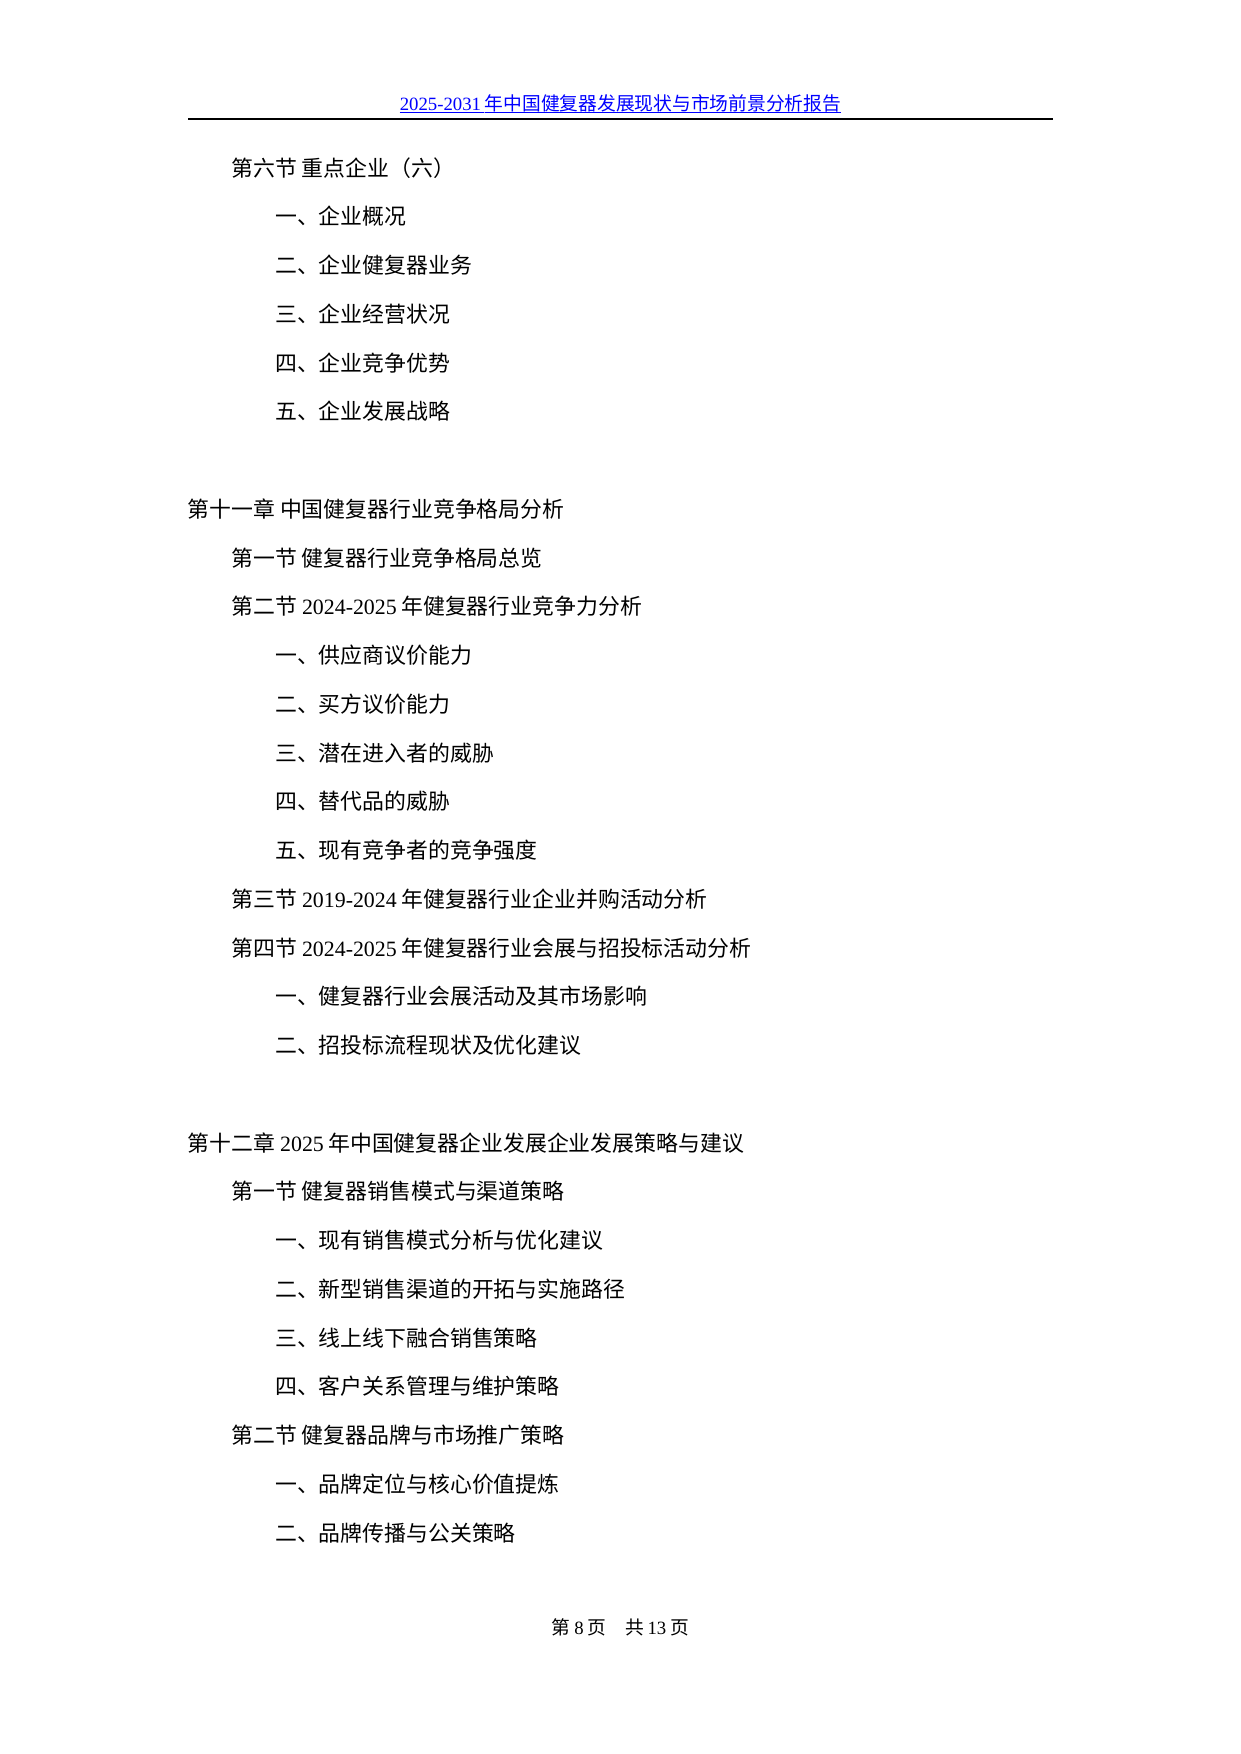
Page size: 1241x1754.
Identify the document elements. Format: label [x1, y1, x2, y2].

text [187, 150, 1053, 1548]
